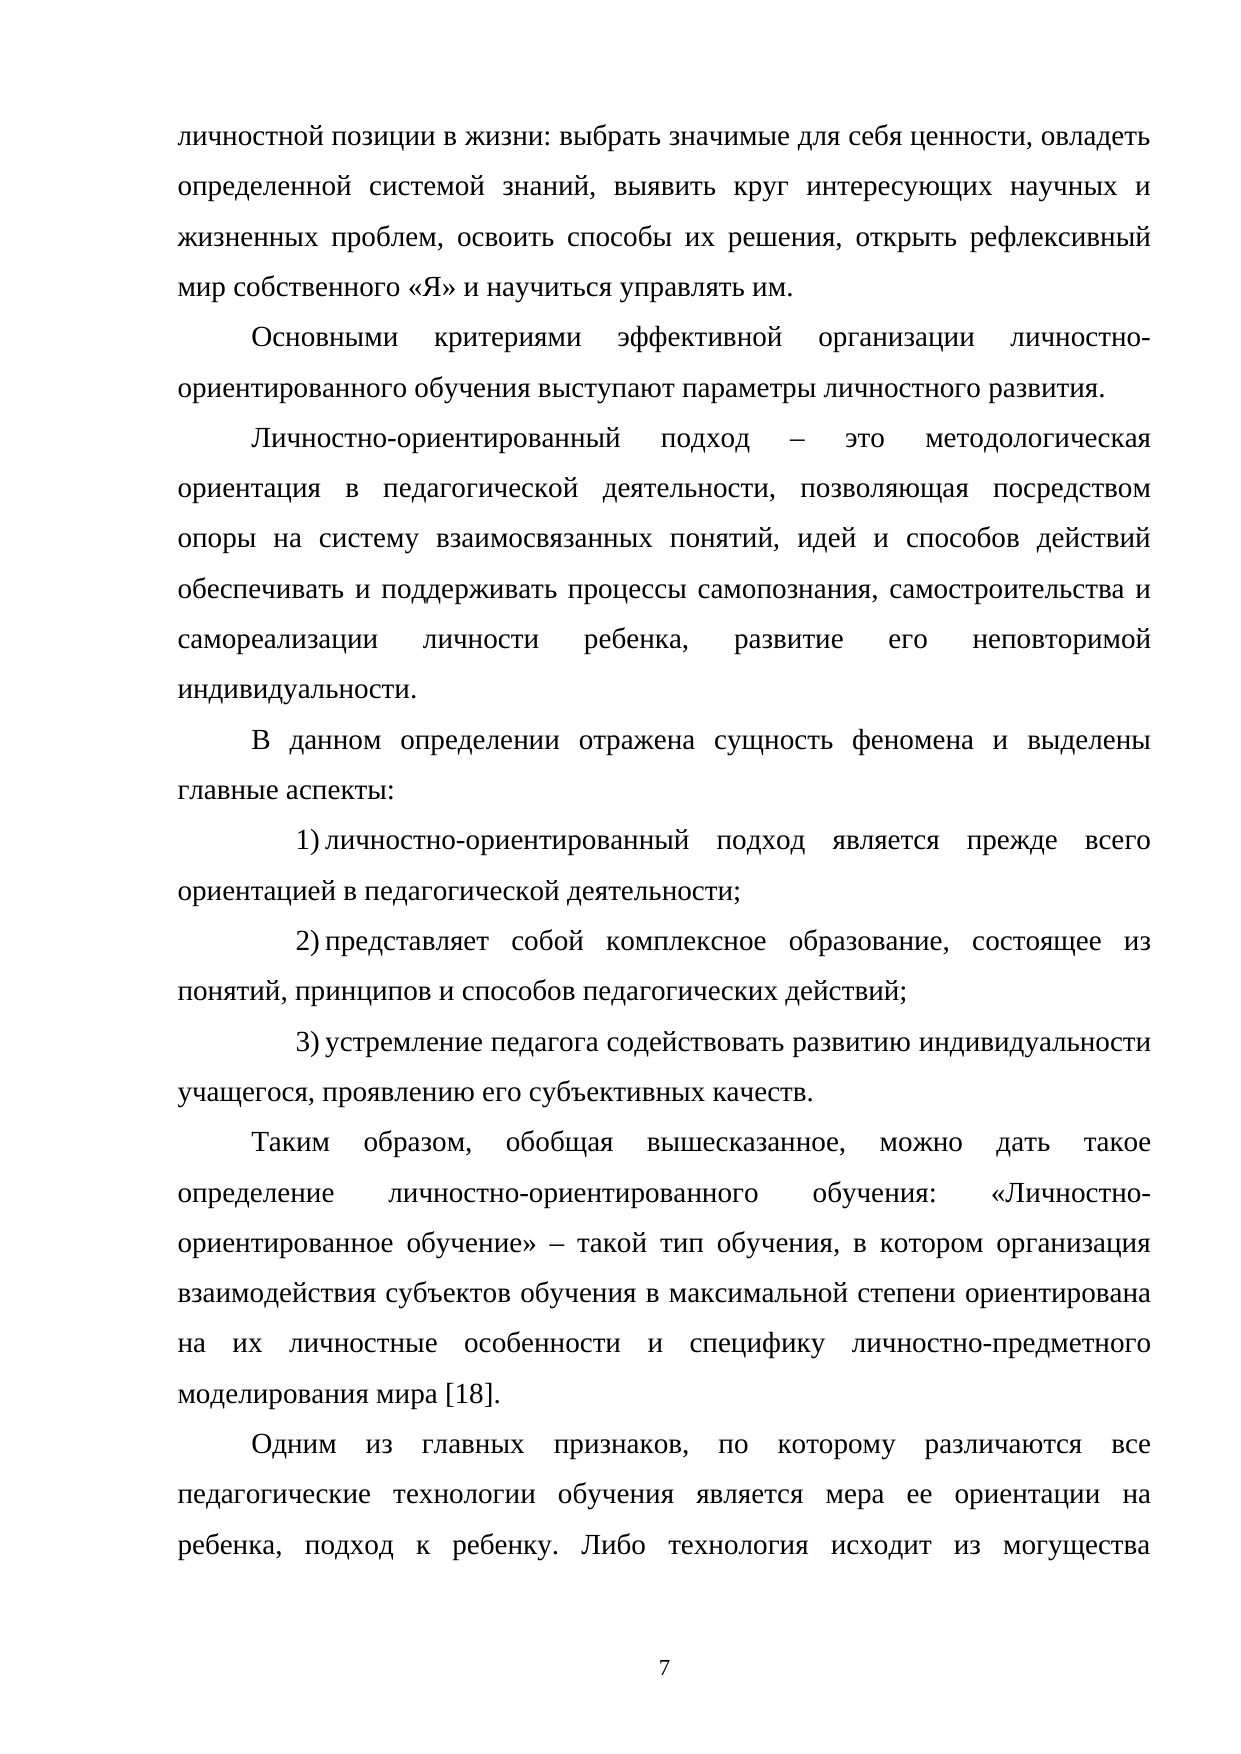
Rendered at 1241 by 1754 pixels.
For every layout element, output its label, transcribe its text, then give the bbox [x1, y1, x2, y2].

text Личностно-ориентированный подход – это методологическая ориентация в педагогической деятельности, позволяющая посредством опоры на систему взаимосвязанных понятий, идей и способов действий обеспечивать и поддерживать процессы самопознания, самостроительства и самореализации личности ребенка, развитие его неповторимой индивидуальности. [177, 420, 1152, 705]
list устремление педагога содействовать развитию индивидуальности учащегося, проявлению его субъективных качеств. [177, 1024, 1152, 1108]
text Основными критериями эффективной организации личностно-ориентированного обучения выступают параметры личностного развития. [177, 319, 1152, 403]
list личностно-ориентированный подход является прежде всего ориентацией в педагогической деятельности; [177, 822, 1152, 906]
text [177, 118, 1152, 303]
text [177, 1426, 1152, 1560]
list представляет собой комплексное образование, состоящее из понятий, принципов и способов педагогических действий; [177, 923, 1152, 1007]
text В данном определении отражена сущность феномена и выделены главные аспекты: [177, 722, 1152, 806]
text Таким образом, обобщая вышесказанное, можно дать такое определение личностно-ориентированного обучения: «Личностно-ориентированное обучение» – такой тип обучения, в котором организация взаимодействия субъектов обучения в максимальной степени ориентирована на их личностные особенности и специфику личностно-предметного моделирования мира [18]. [177, 1124, 1152, 1409]
